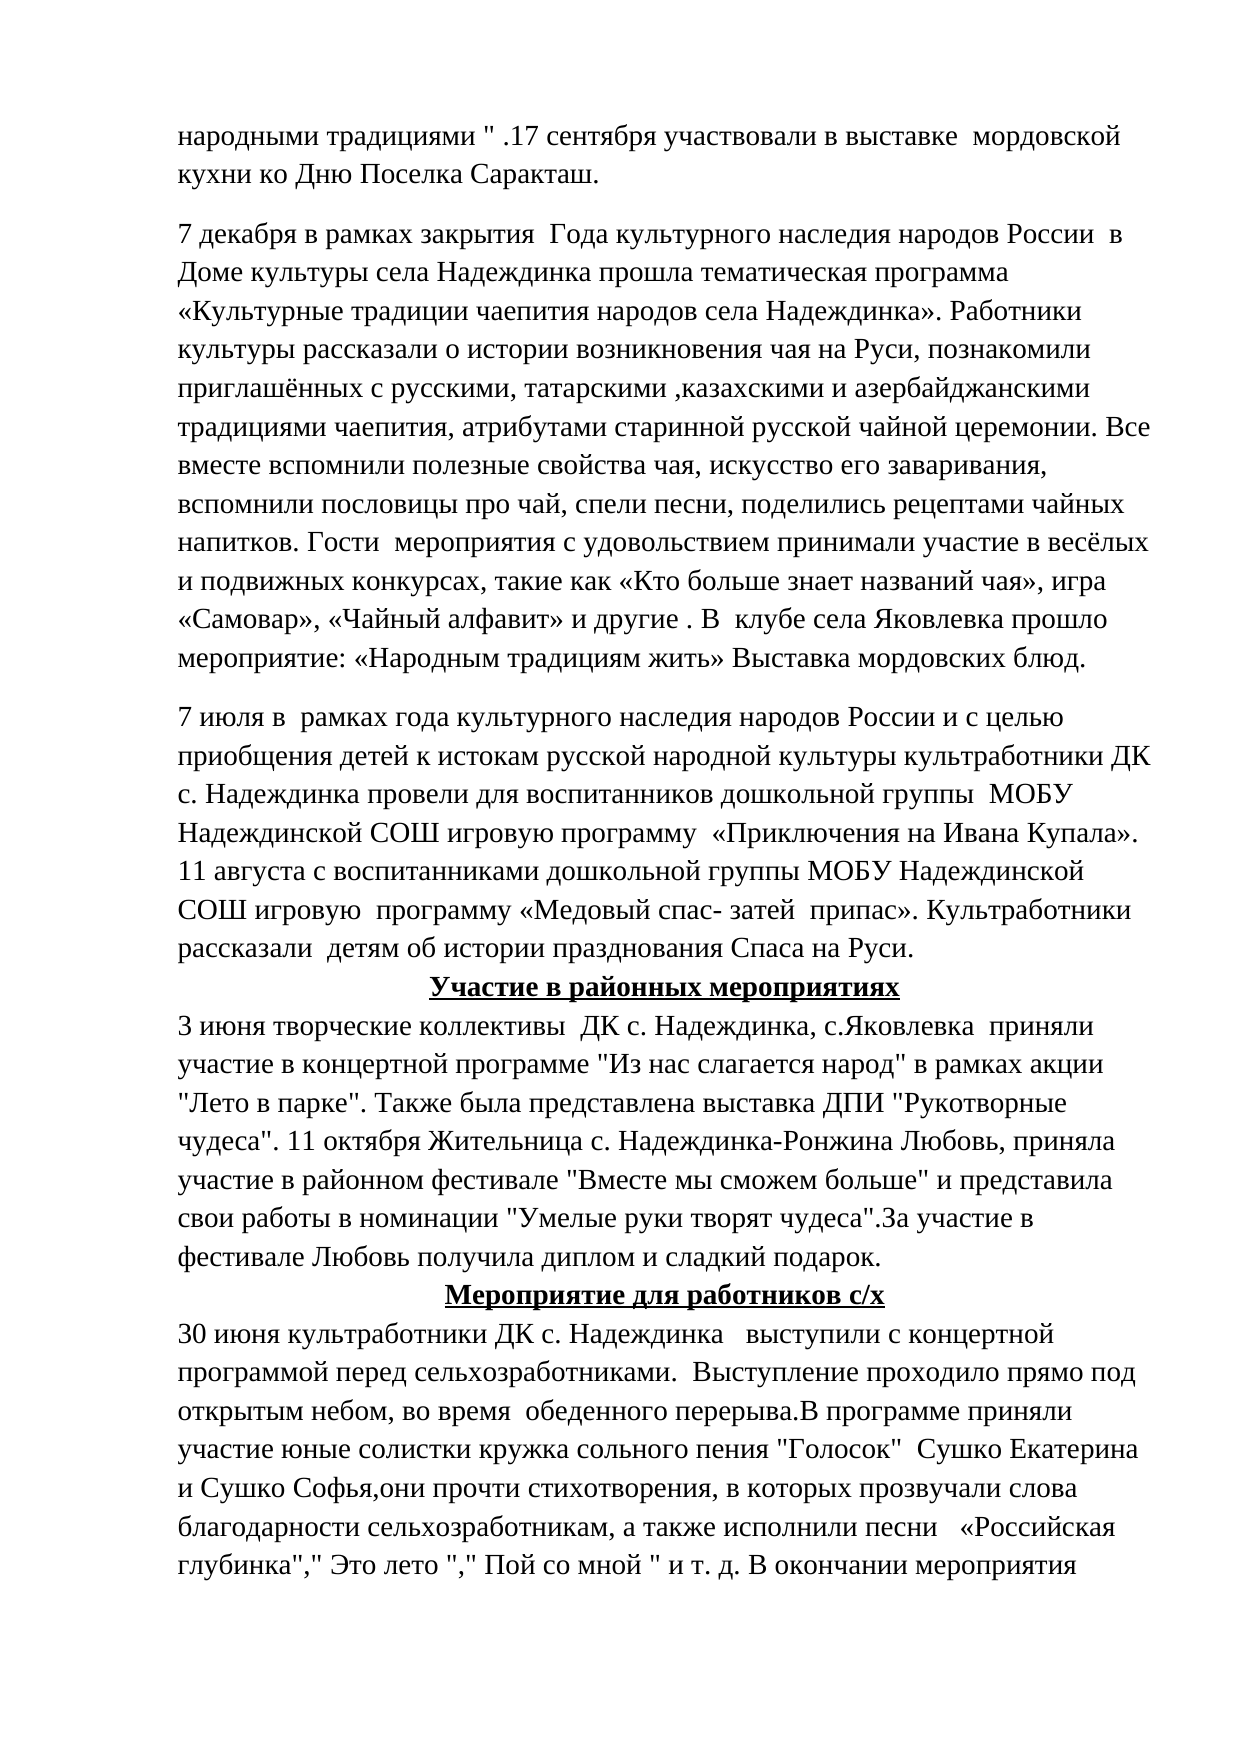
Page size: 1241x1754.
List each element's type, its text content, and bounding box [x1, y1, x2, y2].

text Участие в районных мероприятиях [177, 969, 1152, 1003]
text 3 июня творческие коллективы ДК с. Надеждинка, с.Яковлевка приняли участие в концертной программе "Из нас слагается народ" в рамках акции "Лето в парке". Также была представлена выставка ДПИ "Рукотворные чудеса". 11 октября Жительница с. Надеждинка-Ронжина Любовь, приняла участие в районном фестивале "Вместе мы сможем больше" и представила свои работы в номинации "Умелые руки творят чудеса".За участие в фестивале Любовь получила диплом и сладкий подарок. [177, 1008, 1152, 1272]
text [177, 118, 1152, 190]
text Мероприятие для работников с/х [177, 1277, 1152, 1311]
text 11 августа с воспитанниками дошкольной группы МОБУ Надеждинской СОШ игровую программу «Медовый спас- затей припас». Культработники рассказали детям об истории празднования Спаса на Руси. [177, 853, 1152, 964]
text 7 декабря в рамках закрытия Года культурного наследия народов России в Доме культуры села Надеждинка прошла тематическая программа «Культурные традиции чаепития народов села Надеждинка». Работники культуры рассказали о истории возникновения чая на Руси, познакомили приглашённых с русскими, татарскими ,казахскими и азербайджанскими традициями чаепития, атрибутами старинной русской чайной церемонии. Все вместе вспомнили полезные свойства чая, искусство его заваривания, вспомнили пословицы про чай, спели песни, поделились рецептами чайных напитков. Гости мероприятия с удовольствием принимали участие в весёлых и подвижных конкурсах, такие как «Кто больше знает названий чая», игра «Самовар», «Чайный алфавит» и другие . В клубе села Яковлевка прошло мероприятие: «Народным традициям жить» Выставка мордовских блюд. [177, 216, 1152, 673]
text 7 июля в рамках года культурного наследия народов России и с целью приобщения детей к истокам русской народной культуры культработники ДК с. Надеждинка провели для воспитанников дошкольной группы МОБУ Надеждинской СОШ игровую программу «Приключения на Ивана Купала». [177, 699, 1152, 848]
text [177, 1316, 1152, 1581]
